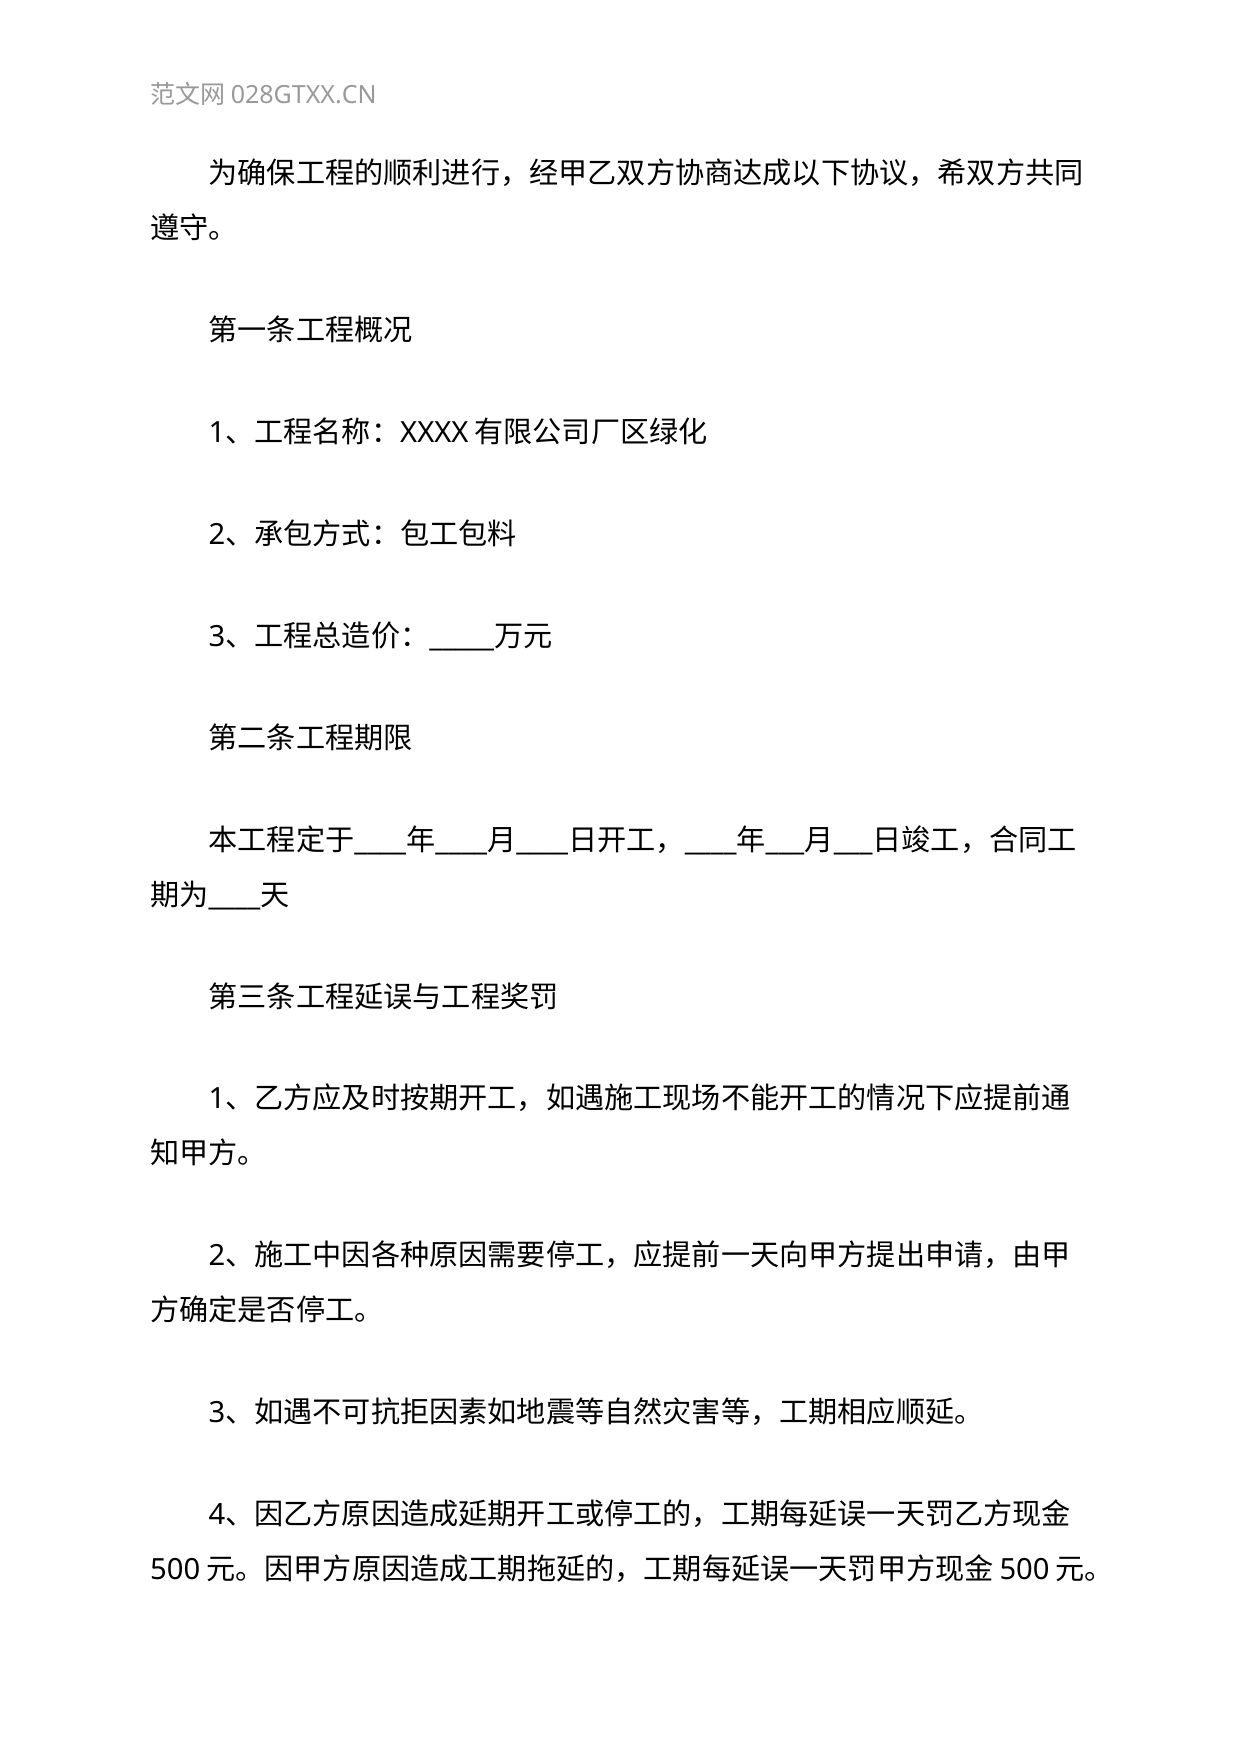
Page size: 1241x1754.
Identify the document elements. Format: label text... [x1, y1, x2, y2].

text 1、乙方应及时按期开工，如遇施工现场不能开工的情况下应提前通知甲方。 [150, 1075, 1090, 1172]
text 4、因乙方原因造成延期开工或停工的，工期每延误一天罚乙方现金500元。因甲方原因造成工期拖延的，工期每延误一天罚甲方现金500元。 [150, 1490, 1090, 1588]
text 3、如遇不可抗拒因素如地震等自然灾害等，工期相应顺延。 [150, 1388, 1090, 1431]
text 2、承包方式：包工包料 [150, 510, 1090, 553]
text 1、工程名称：XXXX有限公司厂区绿化 [150, 408, 1090, 451]
text 第三条工程延误与工程奖罚 [150, 973, 1090, 1015]
text 2、施工中因各种原因需要停工，应提前一天向甲方提出申请，由甲方确定是否停工。 [150, 1232, 1090, 1329]
text 第二条工程期限 [150, 714, 1090, 757]
text 本工程定于____年____月____日开工，____年___月___日竣工，合同工期为____天 [150, 816, 1090, 913]
text 3、工程总造价：_____万元 [150, 612, 1090, 655]
text 为确保工程的顺利进行，经甲乙双方协商达成以下协议，希双方共同遵守。 [150, 150, 1090, 247]
text 第一条工程概况 [150, 307, 1090, 349]
